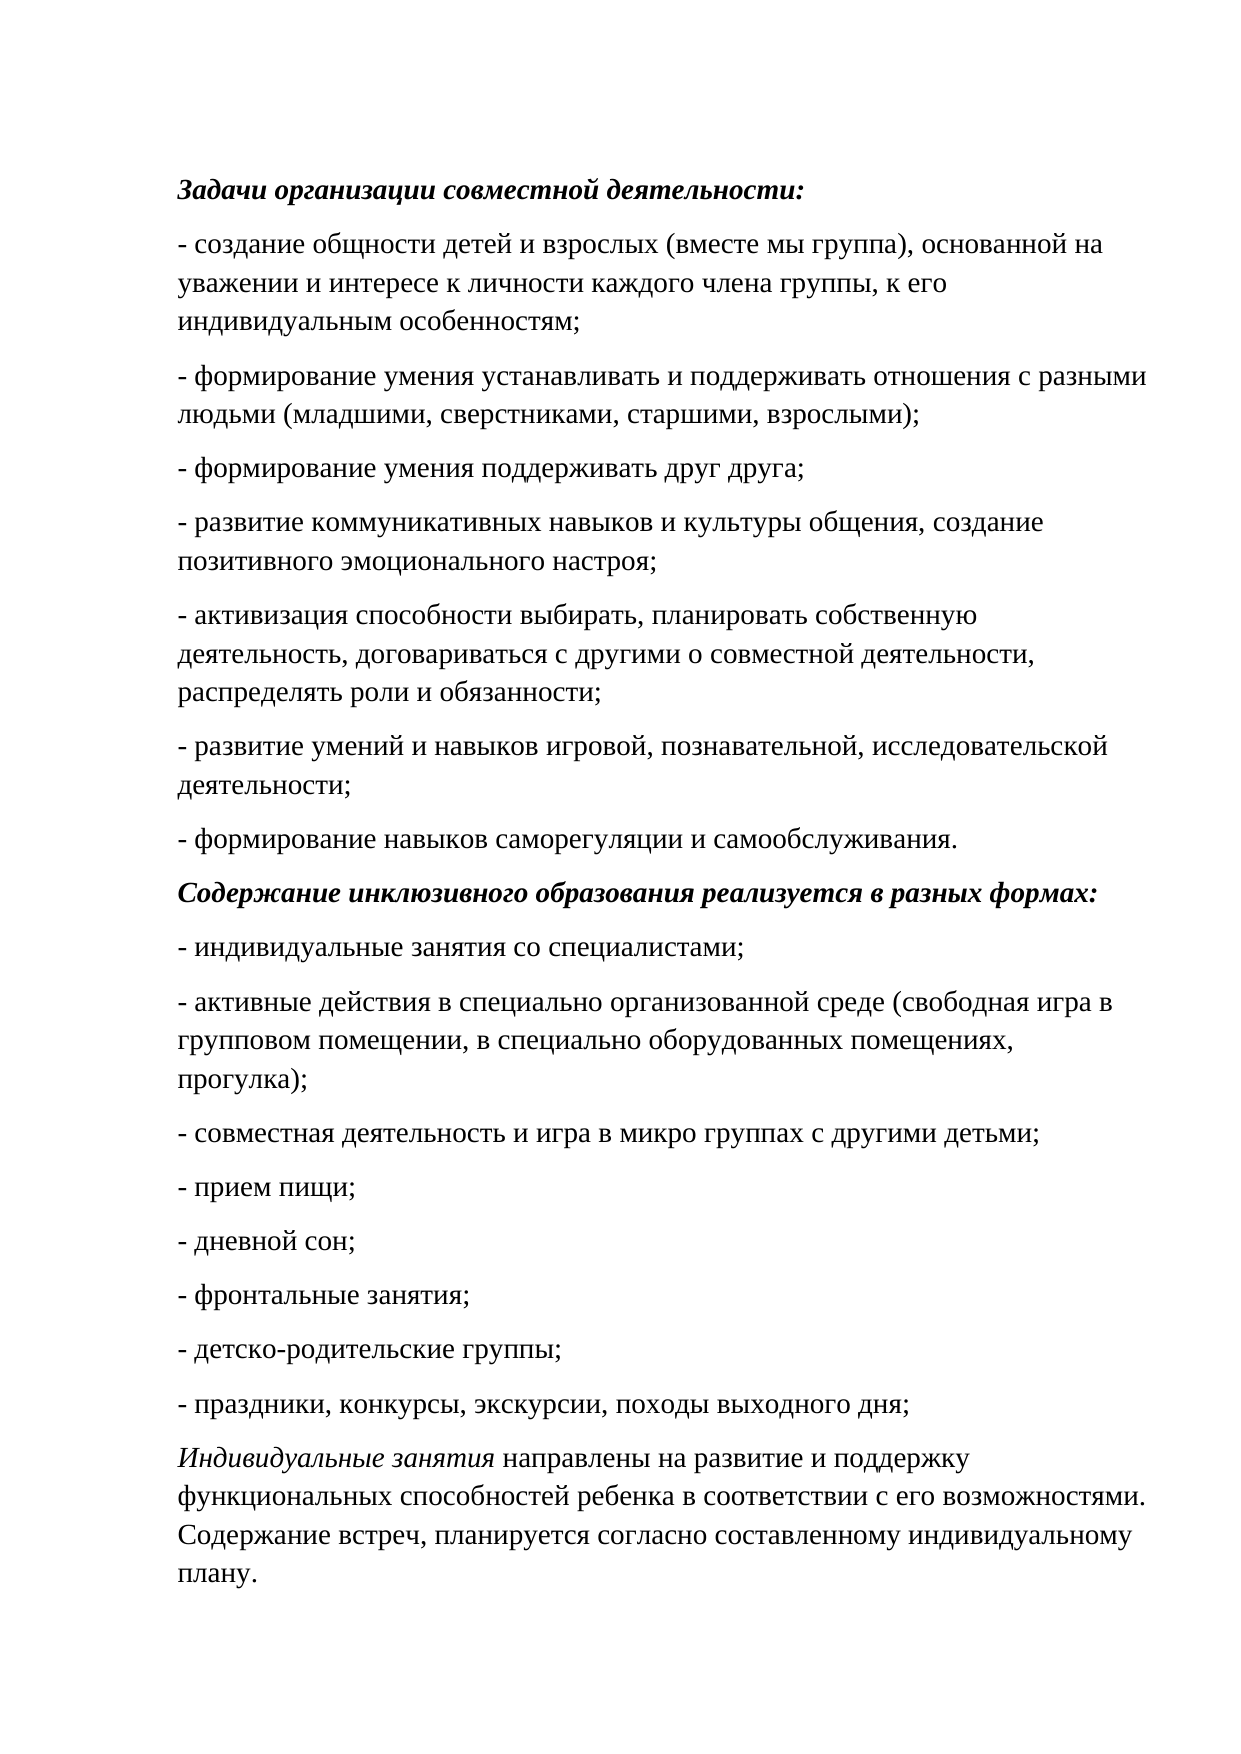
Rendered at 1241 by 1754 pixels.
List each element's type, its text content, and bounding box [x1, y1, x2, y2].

text - формирование умения устанавливать и поддерживать отношения с разными людьми (младшими, сверстниками, старшими, взрослыми); [177, 358, 1152, 430]
text - развитие коммуникативных навыков и культуры общения, создание позитивного эмоционального настроя; [177, 504, 1152, 577]
text - фронтальные занятия; [177, 1277, 1152, 1311]
text - прием пищи; [177, 1169, 1152, 1203]
text - создание общности детей и взрослых (вместе мы группа), основанной на уважении и интересе к личности каждого члена группы, к его индивидуальным особенностям; [177, 226, 1152, 337]
text - формирование навыков саморегуляции и самообслуживания. [177, 821, 1152, 855]
text - совместная деятельность и игра в микро группах с другими детьми; [177, 1115, 1152, 1148]
text - праздники, конкурсы, экскурсии, походы выходного дня; [177, 1386, 1152, 1419]
text - формирование умения поддерживать друг друга; [177, 450, 1152, 484]
text - индивидуальные занятия со специалистами; [177, 929, 1152, 963]
text Индивидуальные занятия направлены на развитие и поддержку функциональных способностей ребенка в соответствии с его возможностями. Содержание встреч, планируется согласно составленному индивидуальному плану. [177, 1440, 1152, 1589]
text - развитие умений и навыков игровой, познавательной, исследовательской деятельности; [177, 728, 1152, 801]
text - дневной сон; [177, 1223, 1152, 1257]
text Содержание инклюзивного образования реализуется в разных формах: [177, 875, 1152, 909]
text - детско-родительские группы; [177, 1332, 1152, 1365]
text - активные действия в специально организованной среде (свободная игра в групповом помещении, в специально оборудованных помещениях, прогулка); [177, 984, 1152, 1094]
text Задачи организации совместной деятельности: [177, 172, 1152, 206]
text - активизация способности выбирать, планировать собственную деятельность, договариваться с другими о совместной деятельности, распределять роли и обязанности; [177, 597, 1152, 708]
